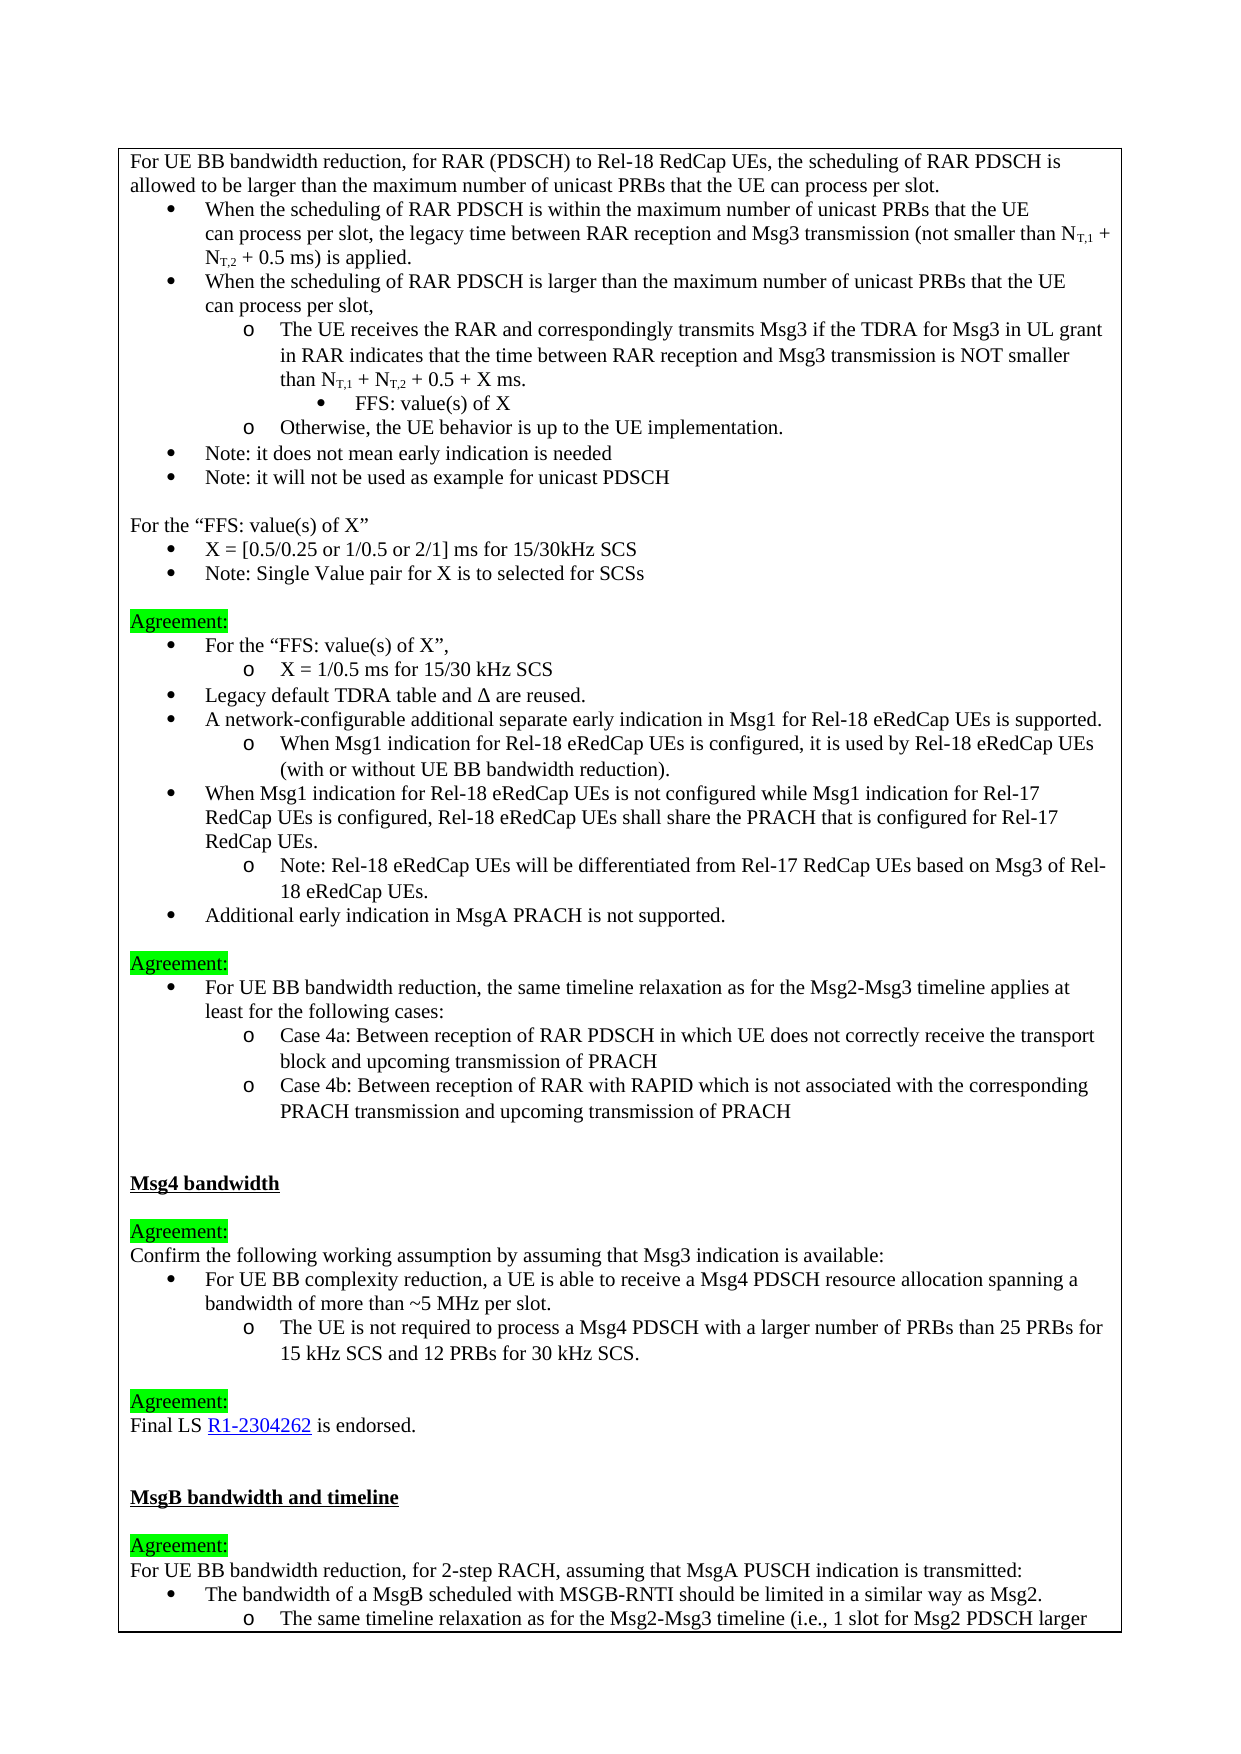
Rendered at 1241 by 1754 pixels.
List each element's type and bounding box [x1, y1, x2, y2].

table_header [119, 149, 1121, 1631]
